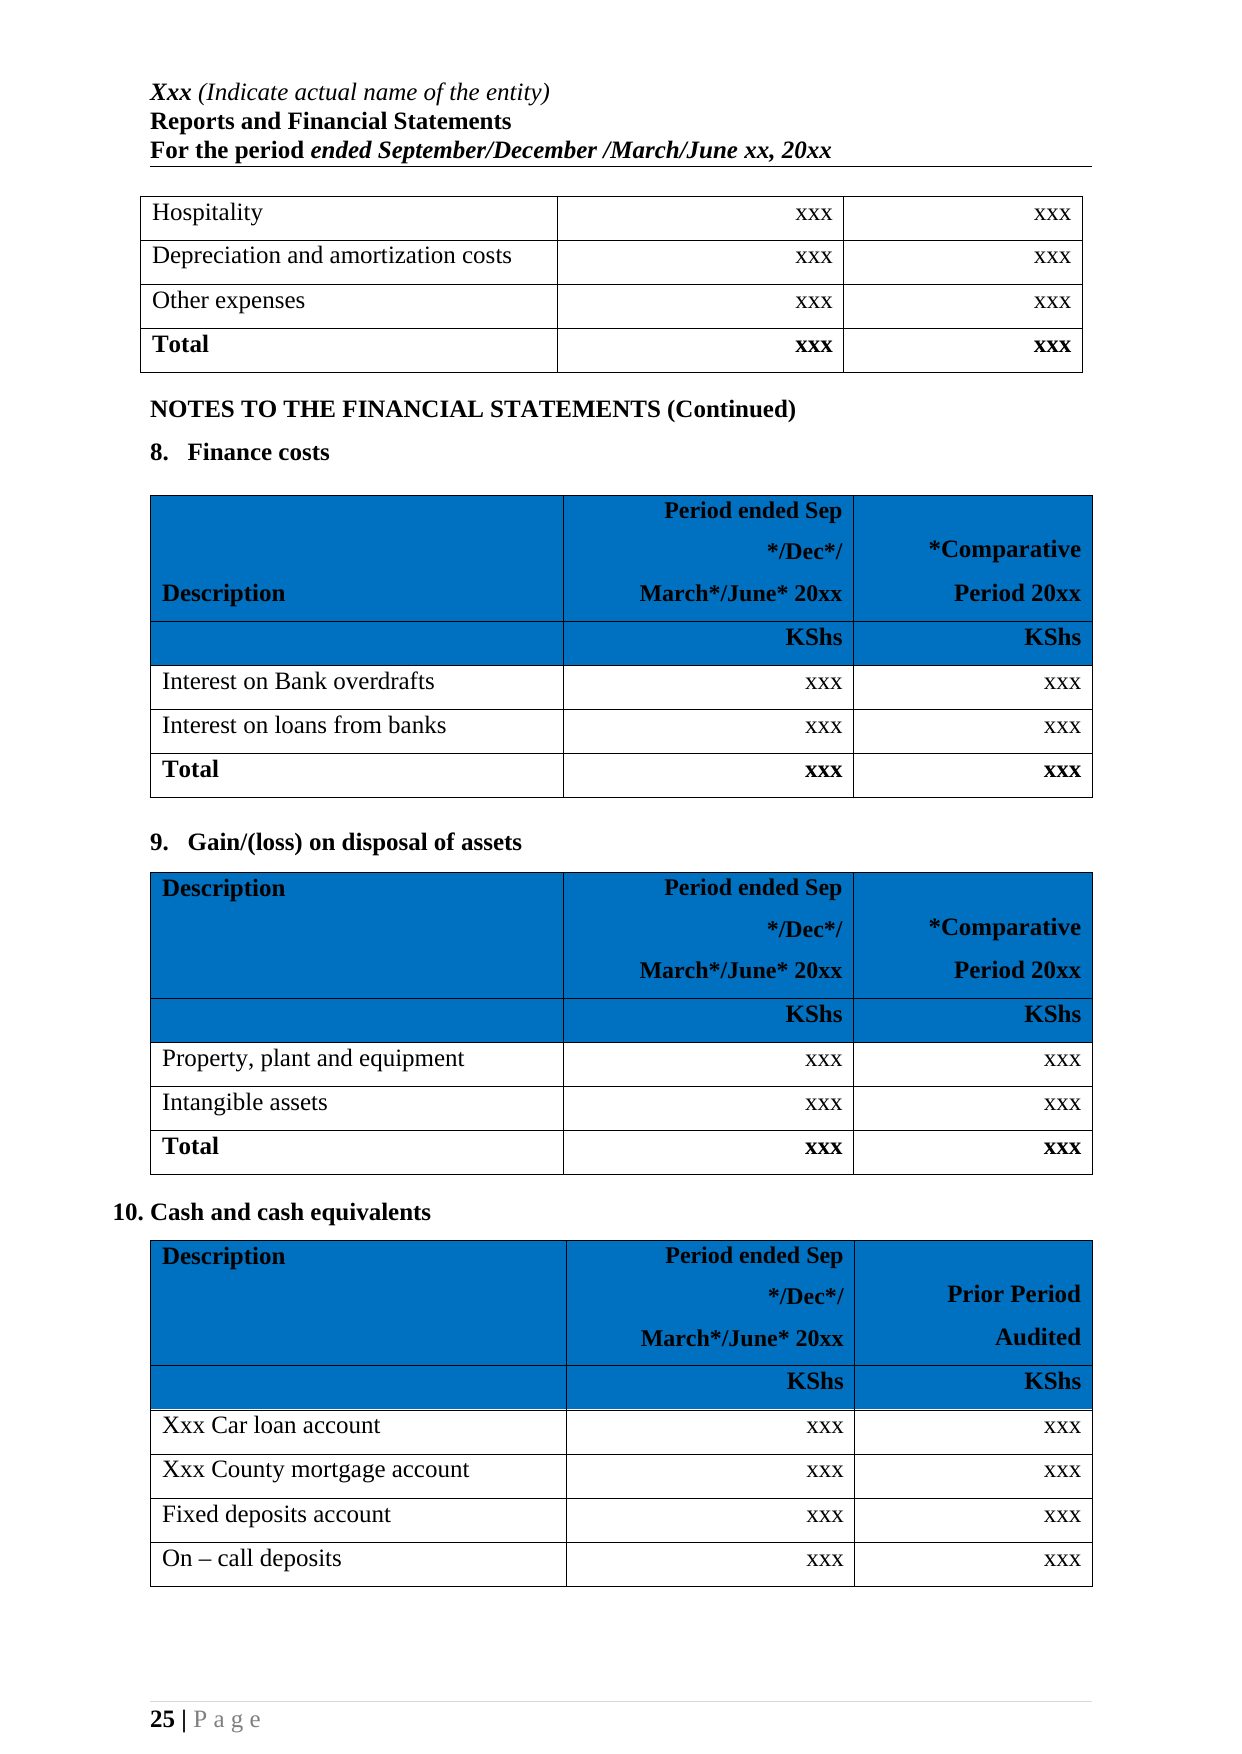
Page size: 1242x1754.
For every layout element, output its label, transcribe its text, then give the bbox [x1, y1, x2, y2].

table_cell Hospitality [141, 197, 557, 239]
table_cell Interest on loans from banks [151, 710, 563, 753]
table_cell Total [151, 1131, 563, 1174]
table_cell KShs [854, 999, 1092, 1042]
list Gain/(loss) on disposal of assets [150, 827, 1092, 855]
table_cell xxx [854, 1131, 1092, 1174]
table_cell xxx [855, 1411, 1092, 1453]
table_cell [151, 999, 563, 1042]
table_cell xxx [558, 241, 843, 284]
table_cell Interest on Bank overdrafts [151, 666, 563, 709]
table_cell xxx [567, 1411, 854, 1453]
table_cell xxx [844, 241, 1082, 284]
table_header Prior Period Audited [855, 1241, 1092, 1365]
table_cell xxx [844, 285, 1082, 328]
table_header Period ended Sep */Dec*/ March*/June* 20xx [564, 873, 853, 998]
table_cell Xxx County mortgage account [151, 1455, 566, 1498]
table_cell Intangible assets [151, 1087, 563, 1130]
table_cell xxx [854, 754, 1092, 797]
table_cell xxx [854, 1043, 1092, 1086]
table_cell KShs [564, 999, 853, 1042]
table_header Period ended Sep */Dec*/ March*/June* 20xx [567, 1241, 854, 1365]
table_cell Property, plant and equipment [151, 1043, 563, 1086]
table_cell xxx [558, 329, 843, 372]
table_cell xxx [558, 197, 843, 239]
table_cell xxx [564, 710, 853, 753]
table_header Period ended Sep */Dec*/ March*/June* 20xx [564, 496, 853, 621]
list Cash and cash equivalents [112, 1197, 1092, 1225]
table_cell xxx [564, 1043, 853, 1086]
table_cell Depreciation and amortization costs [141, 241, 557, 284]
table_cell xxx [855, 1543, 1092, 1586]
table_cell KShs [564, 622, 853, 665]
table_header Description [151, 496, 563, 621]
table_cell KShs [855, 1366, 1092, 1409]
table_header Description [151, 1241, 566, 1365]
table_cell xxx [564, 754, 853, 797]
table_cell xxx [567, 1543, 854, 1586]
table_cell xxx [567, 1499, 854, 1542]
table_cell xxx [564, 1131, 853, 1174]
table_cell KShs [567, 1366, 854, 1409]
table_cell xxx [558, 285, 843, 328]
table_cell [151, 1366, 566, 1409]
table_header *Comparative Period 20xx [854, 496, 1092, 621]
table_cell xxx [854, 666, 1092, 709]
table_cell Xxx Car loan account [151, 1411, 566, 1453]
table_cell xxx [854, 1087, 1092, 1130]
table_cell Total [151, 754, 563, 797]
table_header *Comparative Period 20xx [854, 873, 1092, 998]
table_cell Other expenses [141, 285, 557, 328]
table_cell xxx [854, 710, 1092, 753]
list Finance costs [150, 437, 1092, 466]
table_cell xxx [855, 1455, 1092, 1498]
table_cell xxx [564, 666, 853, 709]
table_cell On – call deposits [151, 1543, 566, 1586]
table_header Description [151, 873, 563, 998]
table_cell xxx [844, 329, 1082, 372]
text NOTES TO THE FINANCIAL STATEMENTS (Continued) [150, 394, 1092, 423]
table_cell xxx [567, 1455, 854, 1498]
table_cell KShs [854, 622, 1092, 665]
table_cell [151, 622, 563, 665]
table_cell xxx [564, 1087, 853, 1130]
table_cell xxx [844, 197, 1082, 239]
table_cell Total [141, 329, 557, 372]
table_cell Fixed deposits account [151, 1499, 566, 1542]
table_cell xxx [855, 1499, 1092, 1542]
